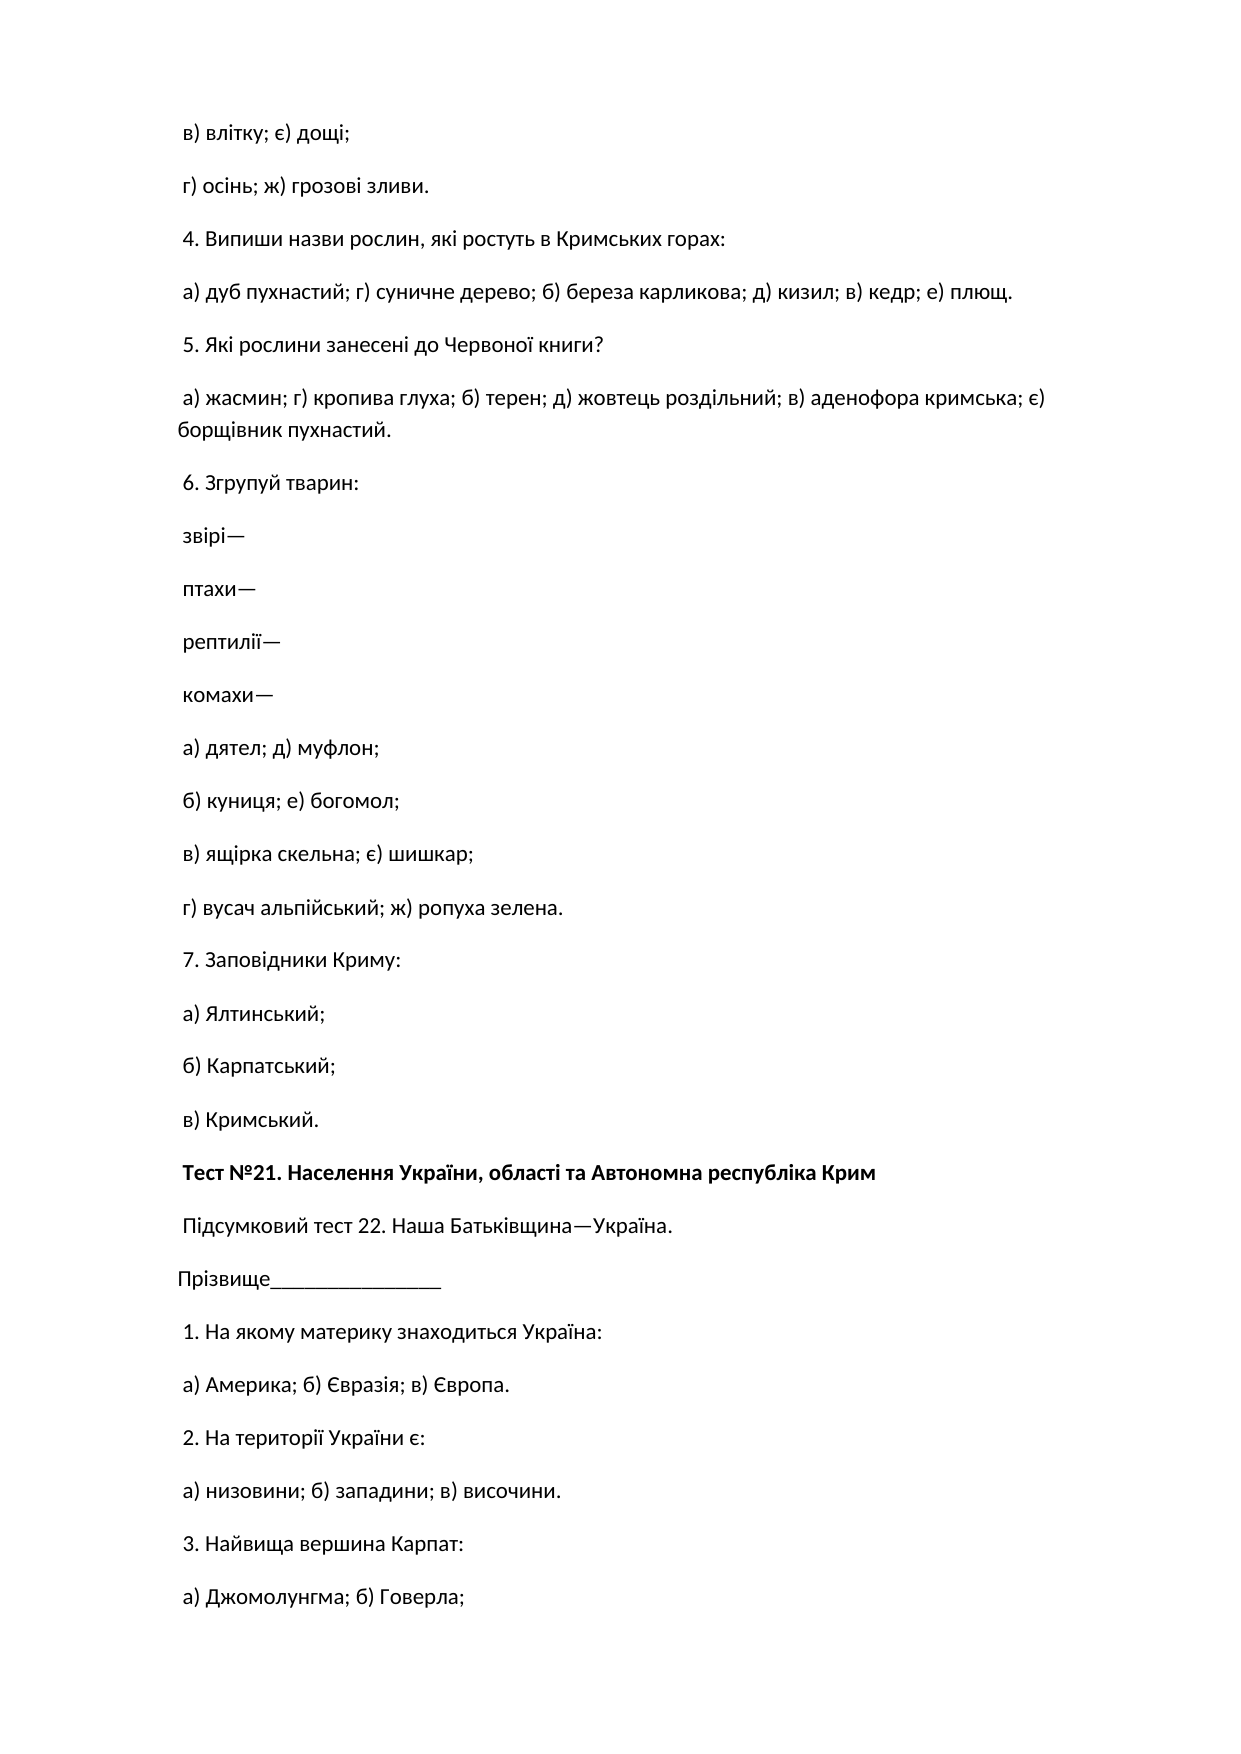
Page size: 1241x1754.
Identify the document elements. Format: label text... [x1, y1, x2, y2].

text 3. Найвища вершина Карпат: [177, 1529, 1152, 1557]
text а) дуб пухнастий; г) суничне дерево; б) береза карликова; д) кизил; в) кедр; е) плющ. [177, 277, 1152, 305]
text 7. Заповідники Криму: [177, 946, 1152, 974]
text а) дятел; д) муфлон; [177, 733, 1152, 762]
text 1. На якому материку знаходиться Україна: [177, 1317, 1152, 1345]
text 4. Випиши назви рослин, які ростуть в Кримських горах: [177, 224, 1152, 252]
text 2. На території України є: [177, 1423, 1152, 1451]
text птахи— [177, 574, 1152, 602]
text а) жасмин; г) кропива глуха; б) терен; д) жовтець роздільний; в) аденофора кримська; є) борщівник пухнастий. [177, 383, 1152, 443]
text в) влітку; є) дощі; [177, 118, 1152, 146]
text рептилії— [177, 627, 1152, 656]
text а) Ялтинський; [177, 999, 1152, 1027]
text б) Карпатський; [177, 1052, 1152, 1080]
text 5. Які рослини занесені до Червоної книги? [177, 330, 1152, 358]
text Тест №21. Населення України, області та Автономна республіка Крим [177, 1158, 1152, 1186]
text звірі— [177, 521, 1152, 549]
text 6. Згрупуй тварин: [177, 468, 1152, 496]
text б) куниця; е) богомол; [177, 787, 1152, 814]
text г) вусач альпійський; ж) ропуха зелена. [177, 893, 1152, 921]
text а) низовини; б) западини; в) височини. [177, 1476, 1152, 1504]
text комахи— [177, 681, 1152, 708]
text а) Джомолунгма; б) Говерла; [177, 1582, 1152, 1610]
text Прізвище_______________ [177, 1264, 1152, 1292]
text а) Америка; б) Євразія; в) Європа. [177, 1370, 1152, 1398]
text в) ящірка скельна; є) шишкар; [177, 839, 1152, 868]
text Підсумковий тест 22. Наша Батьківщина—Україна. [177, 1211, 1152, 1239]
text г) осінь; ж) грозові зливи. [177, 171, 1152, 199]
text в) Кримський. [177, 1105, 1152, 1133]
